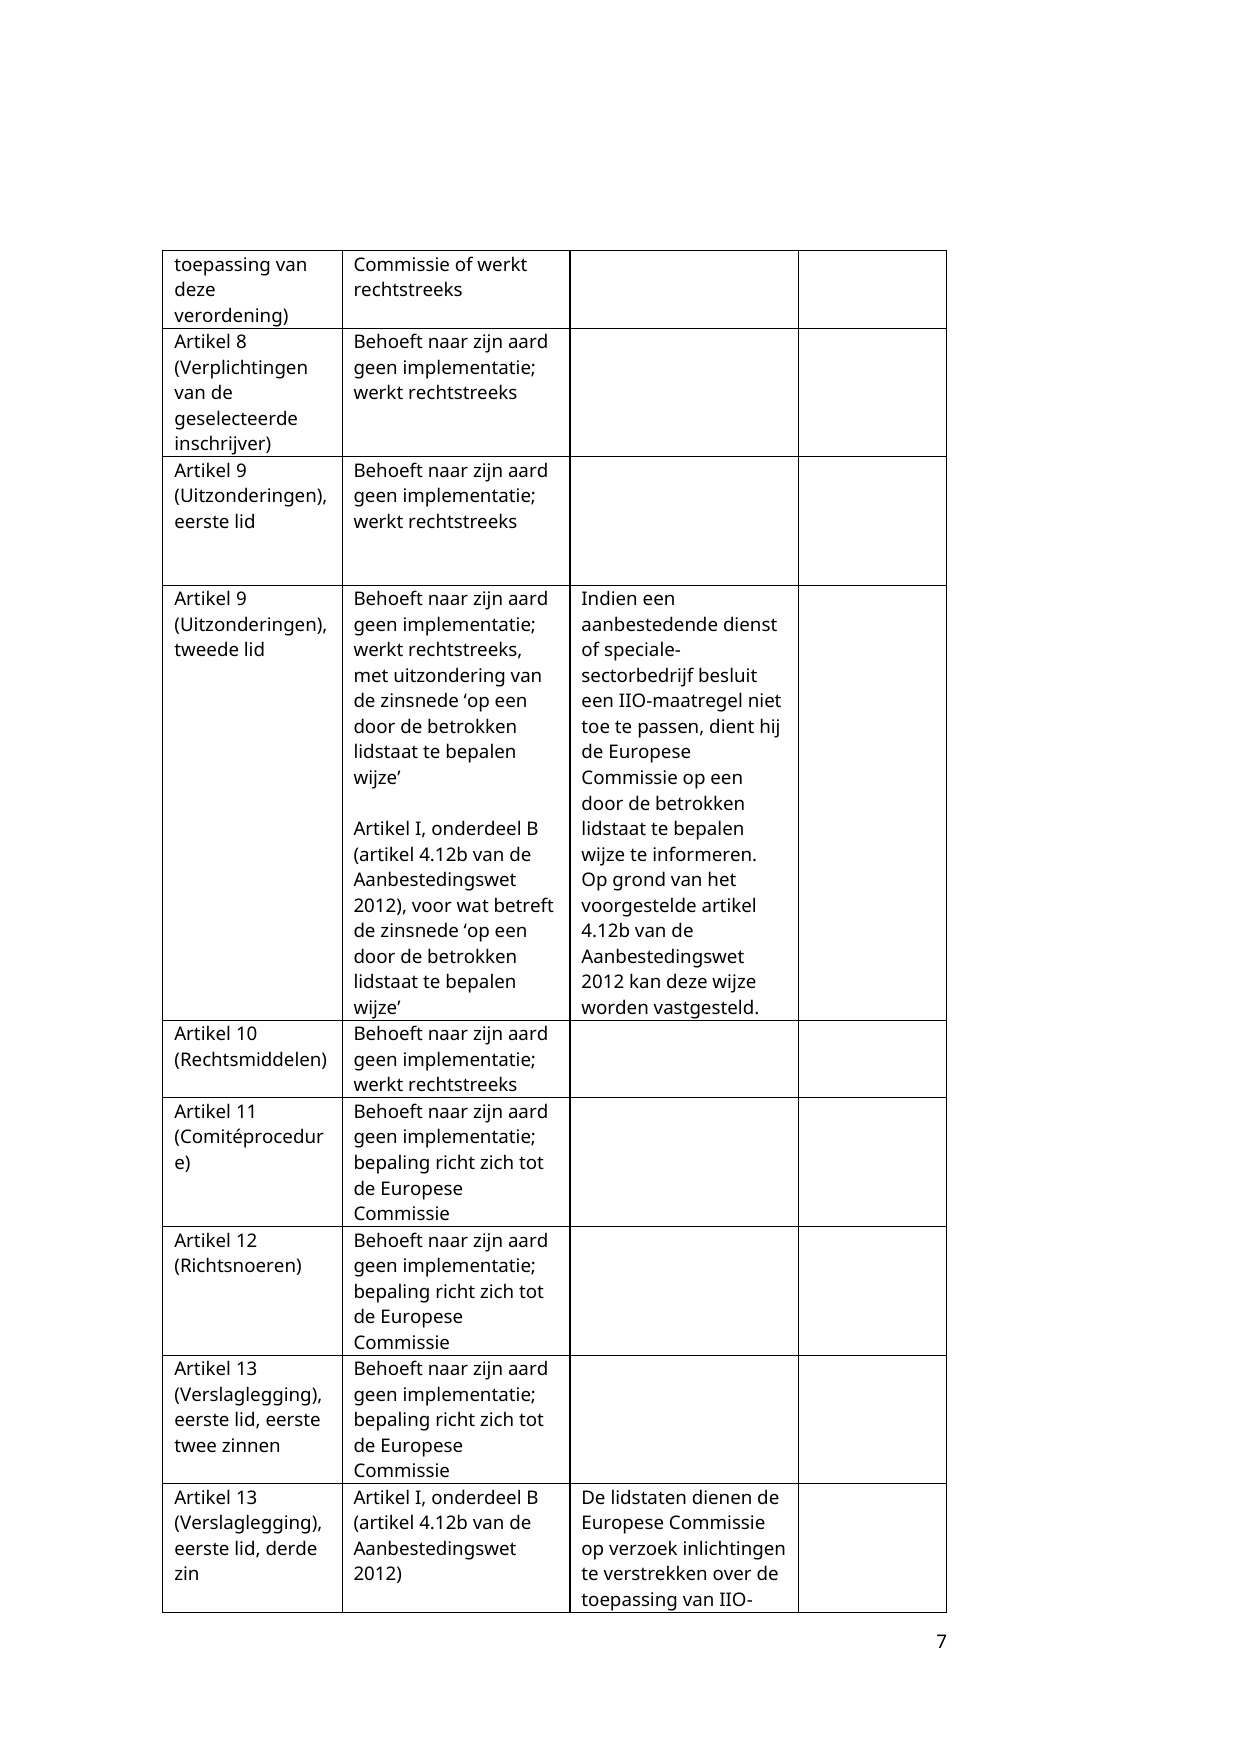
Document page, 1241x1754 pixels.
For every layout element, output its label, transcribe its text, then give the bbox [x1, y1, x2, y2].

table_cell Behoeft naar zijn aard geen implementatie; bepaling richt zich tot de Europese Commissie [343, 1227, 569, 1354]
table_cell [799, 457, 946, 585]
table_cell Behoeft naar zijn aard geen implementatie; werkt rechtstreeks [343, 1021, 569, 1097]
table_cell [571, 1484, 798, 1612]
table_cell Behoeft naar zijn aard geen implementatie; bepaling richt zich tot de Europese Commissie [343, 1098, 569, 1226]
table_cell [343, 251, 569, 327]
table_cell Artikel 13 (Verslaglegging), eerste lid, eerste twee zinnen [163, 1356, 342, 1483]
table_cell [571, 1098, 798, 1226]
table_cell Behoeft naar zijn aard geen implementatie; werkt rechtstreeks [343, 457, 569, 585]
table_cell [799, 1227, 946, 1354]
table_cell [799, 1098, 946, 1226]
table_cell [343, 1484, 569, 1612]
table_cell [571, 457, 798, 585]
table_cell Artikel 10 (Rechtsmiddelen) [163, 1021, 342, 1097]
table_cell Artikel 9 (Uitzonderingen), tweede lid [163, 586, 342, 1019]
table_cell [799, 586, 946, 1019]
table_cell [799, 329, 946, 456]
table_cell Artikel 12 (Richtsnoeren) [163, 1227, 342, 1354]
table_cell Behoeft naar zijn aard geen implementatie; werkt rechtstreeks, met uitzondering van de zinsnede ‘op een door de betrokken lidstaat te bepalen wijze’ Artikel I, onderdeel B (artikel 4.12b van de Aanbestedingswet 2012), voor wat betreft de zinsnede ‘op een door de betrokken lidstaat te bepalen wijze’ [343, 586, 569, 1019]
table_cell Behoeft naar zijn aard geen implementatie; bepaling richt zich tot de Europese Commissie [343, 1356, 569, 1483]
table_cell [799, 251, 946, 327]
table_cell [799, 1356, 946, 1483]
table_cell [571, 1356, 798, 1483]
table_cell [163, 1484, 342, 1612]
table_cell Indien een aanbestedende dienst of speciale-sectorbedrijf besluit een IIO-maatregel niet toe te passen, dient hij de Europese Commissie op een door de betrokken lidstaat te bepalen wijze te informeren. Op grond van het voorgestelde artikel 4.12b van de Aanbestedingswet 2012 kan deze wijze worden vastgesteld. [571, 586, 798, 1019]
table_cell [571, 329, 798, 456]
table_cell [571, 1021, 798, 1097]
table_cell [571, 1227, 798, 1354]
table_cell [163, 251, 342, 327]
table_cell Artikel 9 (Uitzonderingen), eerste lid [163, 457, 342, 585]
table_cell Artikel 11 (Comitéprocedure) [163, 1098, 342, 1226]
table_cell [571, 251, 798, 327]
table_cell [799, 1484, 946, 1612]
table_cell Behoeft naar zijn aard geen implementatie; werkt rechtstreeks [343, 329, 569, 456]
table_cell Artikel 8 (Verplichtingen van de geselecteerde inschrijver) [163, 329, 342, 456]
table_cell [799, 1021, 946, 1097]
